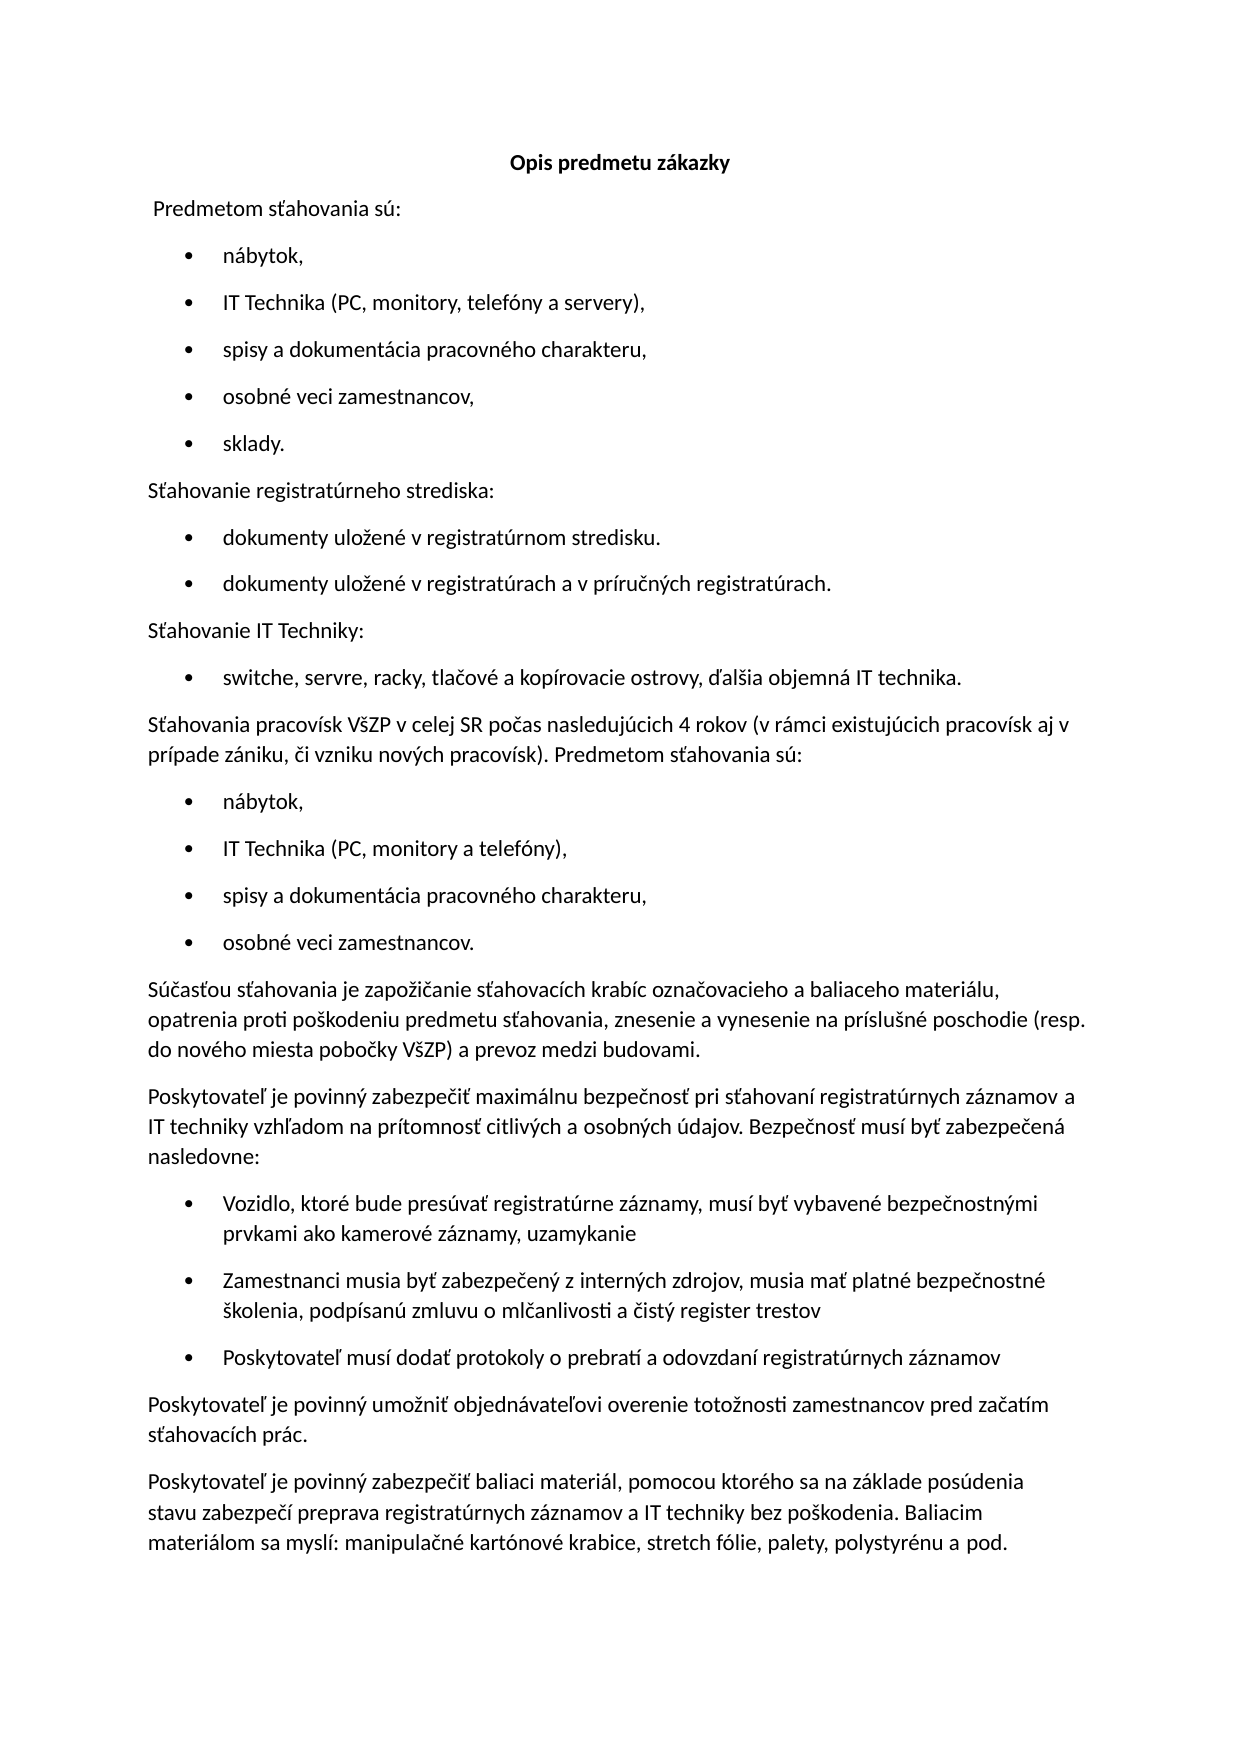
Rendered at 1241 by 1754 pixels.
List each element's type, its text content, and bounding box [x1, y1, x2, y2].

list switche, servre, racky, tlačové a kopírovacie ostrovy, ďalšia objemná IT technika. [185, 663, 1093, 691]
list osobné veci zamestnancov. [185, 928, 1093, 956]
text Opis predmetu zákazky [148, 148, 1093, 176]
list Vozidlo, ktoré bude presúvať registratúrne záznamy, musí byť vybavené bezpečnostnými prvkami ako kamerové záznamy, uzamykanie [185, 1189, 1093, 1247]
text Súčasťou sťahovania je zapožičanie sťahovacích krabíc označovacieho a baliaceho materiálu, opatrenia proti poškodeniu predmetu sťahovania, znesenie a vynesenie na príslušné poschodie (resp. do nového miesta pobočky VšZP) a prevoz medzi budovami. [148, 975, 1093, 1063]
text Sťahovania pracovísk VšZP v celej SR počas nasledujúcich 4 rokov (v rámci existujúcich pracovísk aj v prípade zániku, či vzniku nových pracovísk). Predmetom sťahovania sú: [148, 710, 1093, 768]
list IT Technika (PC, monitory, telefóny a servery), [185, 288, 1093, 316]
text Predmetom sťahovania sú: [148, 194, 1093, 222]
list nábytok, [185, 241, 1093, 269]
list osobné veci zamestnancov, [185, 382, 1093, 410]
list sklady. [185, 429, 1093, 457]
list dokumenty uložené v registratúrnom stredisku. [185, 523, 1093, 551]
text Sťahovanie IT Techniky: [148, 616, 1093, 644]
list dokumenty uložené v registratúrach a v príručných registratúrach. [185, 569, 1093, 597]
list Poskytovateľ musí dodať protokoly o prebratí a odovzdaní registratúrnych záznamov [185, 1343, 1093, 1371]
text Poskytovateľ je povinný zabezpečiť baliaci materiál, pomocou ktorého sa na základe posúdenia stavu zabezpečí preprava registratúrnych záznamov a IT techniky bez poškodenia. Baliacim materiálom sa myslí: manipulačné kartónové krabice, stretch fólie, palety, polystyrénu a pod. [148, 1467, 1093, 1556]
list spisy a dokumentácia pracovného charakteru, [185, 881, 1093, 909]
list IT Technika (PC, monitory a telefóny), [185, 834, 1093, 862]
list spisy a dokumentácia pracovného charakteru, [185, 335, 1093, 363]
text Sťahovanie registratúrneho strediska: [148, 476, 1093, 504]
text Poskytovateľ je povinný umožniť objednávateľovi overenie totožnosti zamestnancov pred začatím sťahovacích prác. [148, 1390, 1093, 1448]
list Zamestnanci musia byť zabezpečený z interných zdrojov, musia mať platné bezpečnostné školenia, podpísanú zmluvu o mlčanlivosti a čistý register trestov [185, 1266, 1093, 1324]
list nábytok, [185, 787, 1093, 815]
text Poskytovateľ je povinný zabezpečiť maximálnu bezpečnosť pri sťahovaní registratúrnych záznamov a IT techniky vzhľadom na prítomnosť citlivých a osobných údajov. Bezpečnosť musí byť zabezpečená nasledovne: [148, 1082, 1093, 1170]
